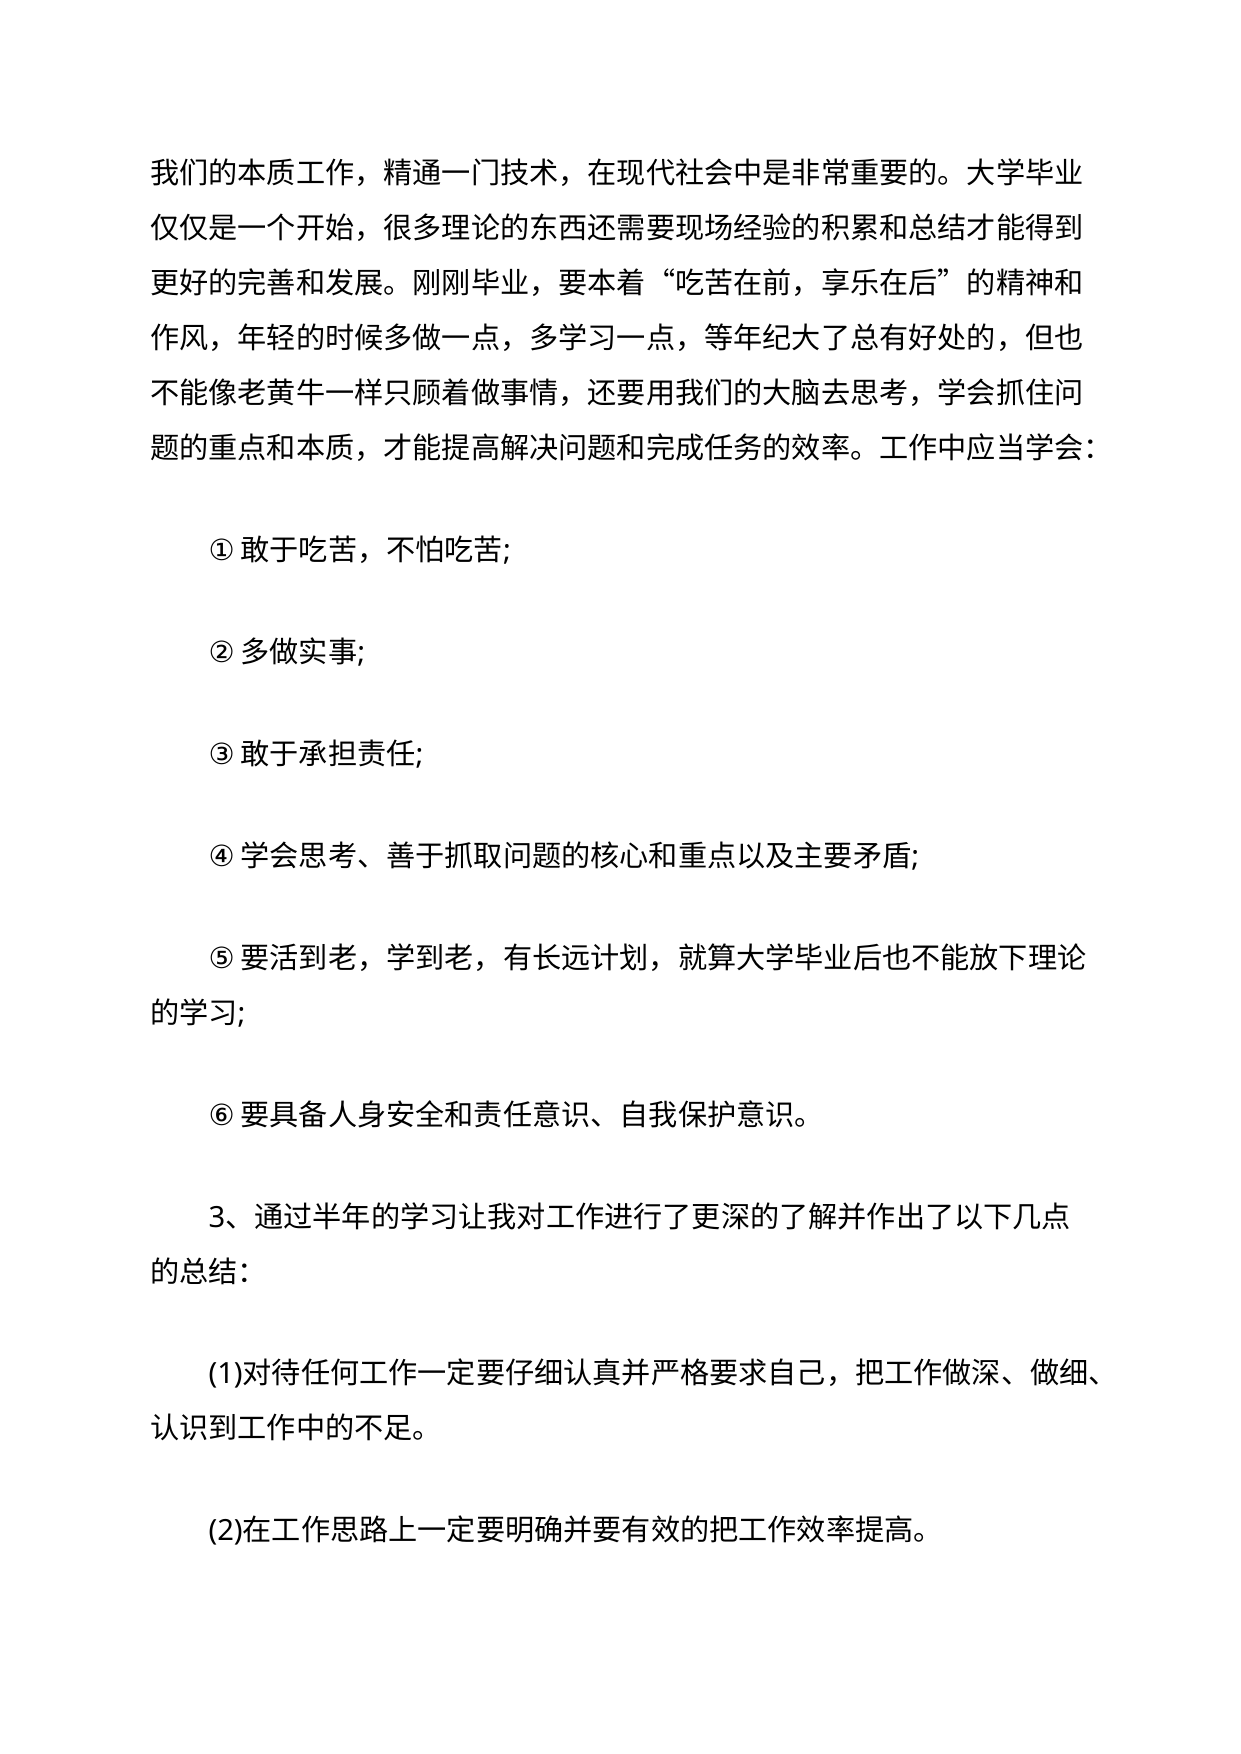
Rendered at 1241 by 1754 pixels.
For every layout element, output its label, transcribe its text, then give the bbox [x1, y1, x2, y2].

text ②多做实事; [150, 628, 1090, 671]
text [150, 150, 1090, 467]
text ④学会思考、善于抓取问题的核心和重点以及主要矛盾; [150, 832, 1090, 874]
text ⑥要具备人身安全和责任意识、自我保护意识。 [150, 1091, 1090, 1133]
text (1)对待任何工作一定要仔细认真并严格要求自己，把工作做深、做细、认识到工作中的不足。 [150, 1350, 1090, 1447]
text ③敢于承担责任; [150, 730, 1090, 773]
text ⑤要活到老，学到老，有长远计划，就算大学毕业后也不能放下理论的学习; [150, 934, 1090, 1032]
text 3、通过半年的学习让我对工作进行了更深的了解并作出了以下几点的总结： [150, 1193, 1090, 1290]
text ①敢于吃苦，不怕吃苦; [150, 526, 1090, 569]
text (2)在工作思路上一定要明确并要有效的把工作效率提高。 [150, 1507, 1090, 1549]
